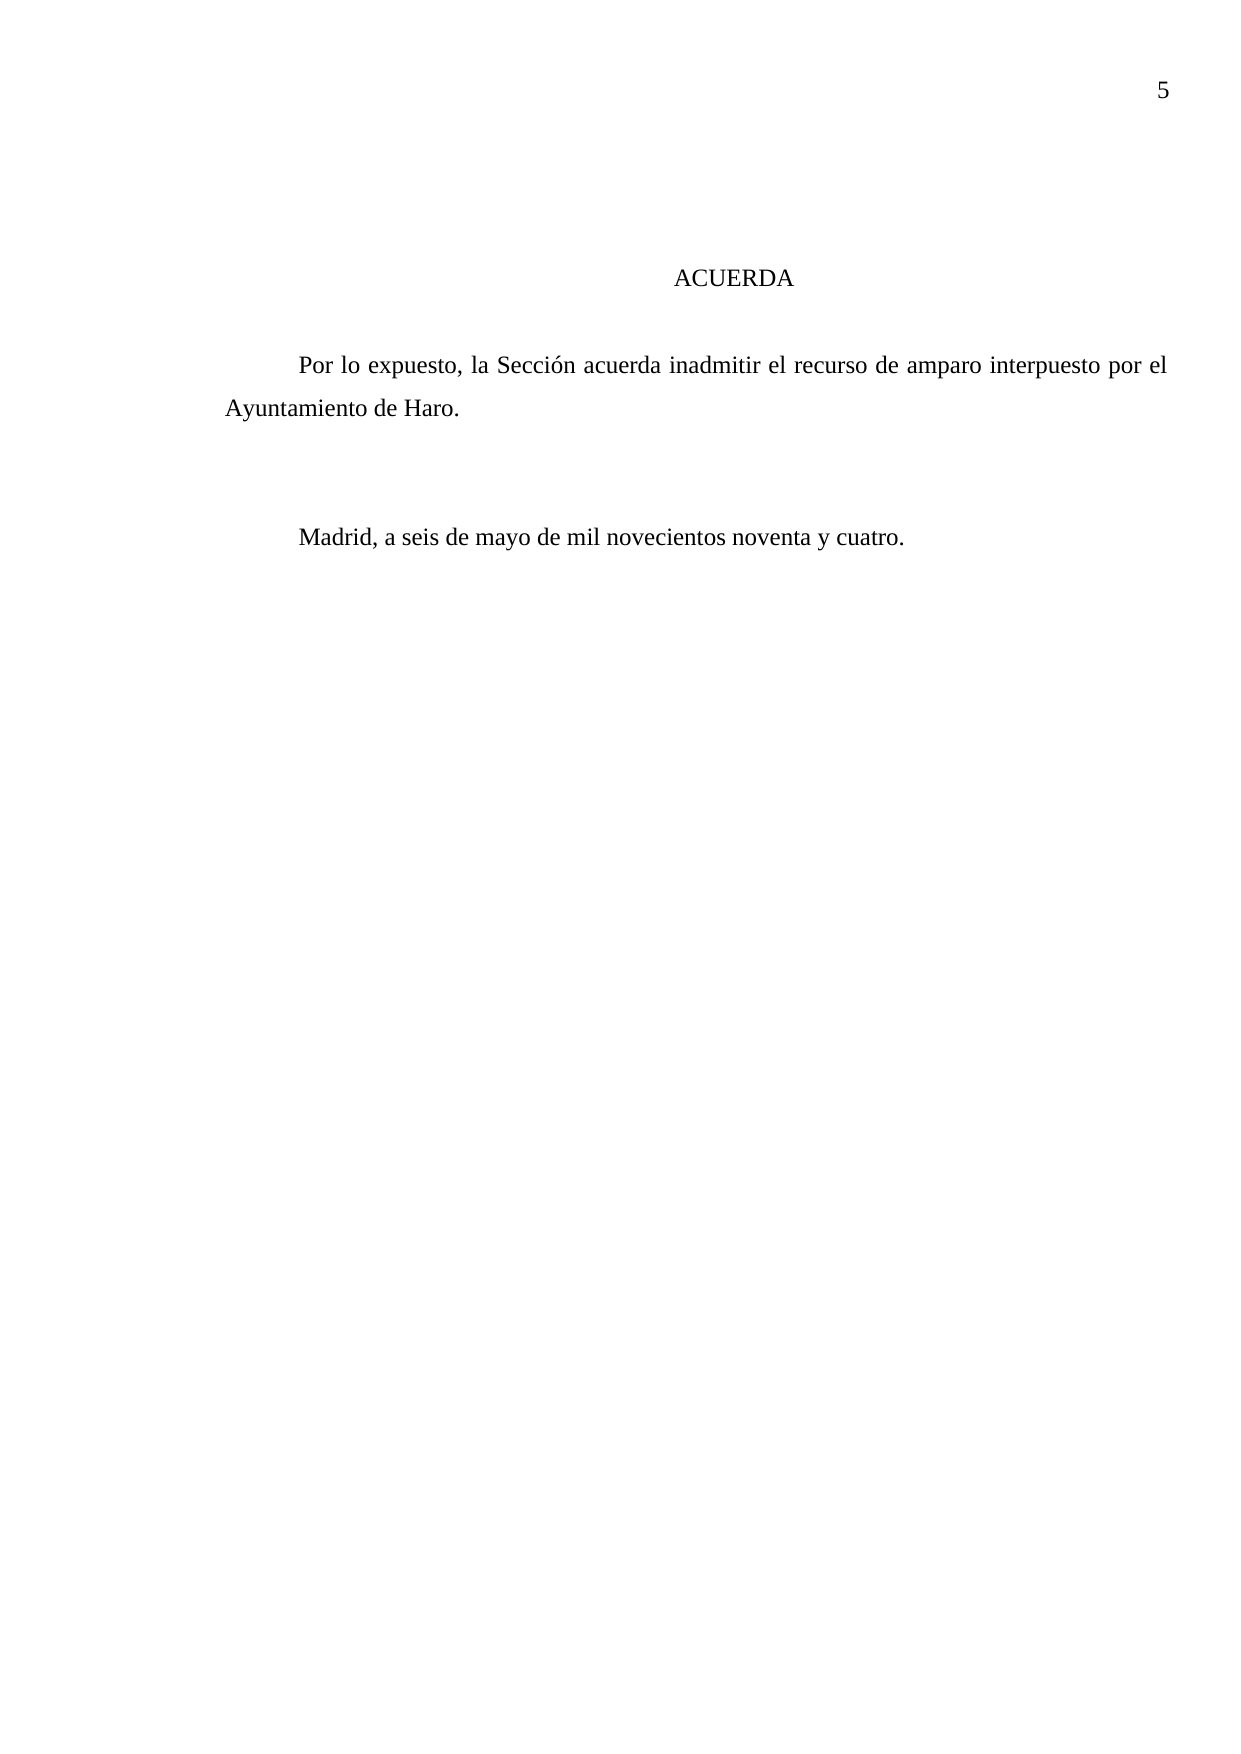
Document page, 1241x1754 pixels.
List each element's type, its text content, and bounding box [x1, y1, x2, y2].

text ACUERDA [224, 263, 1169, 292]
text Madrid, a seis de mayo de mil novecientos noventa y cuatro. [224, 522, 1169, 551]
text Por lo expuesto, la Sección acuerda inadmitir el recurso de amparo interpuesto por el Ayuntamiento de Haro. [224, 350, 1169, 422]
